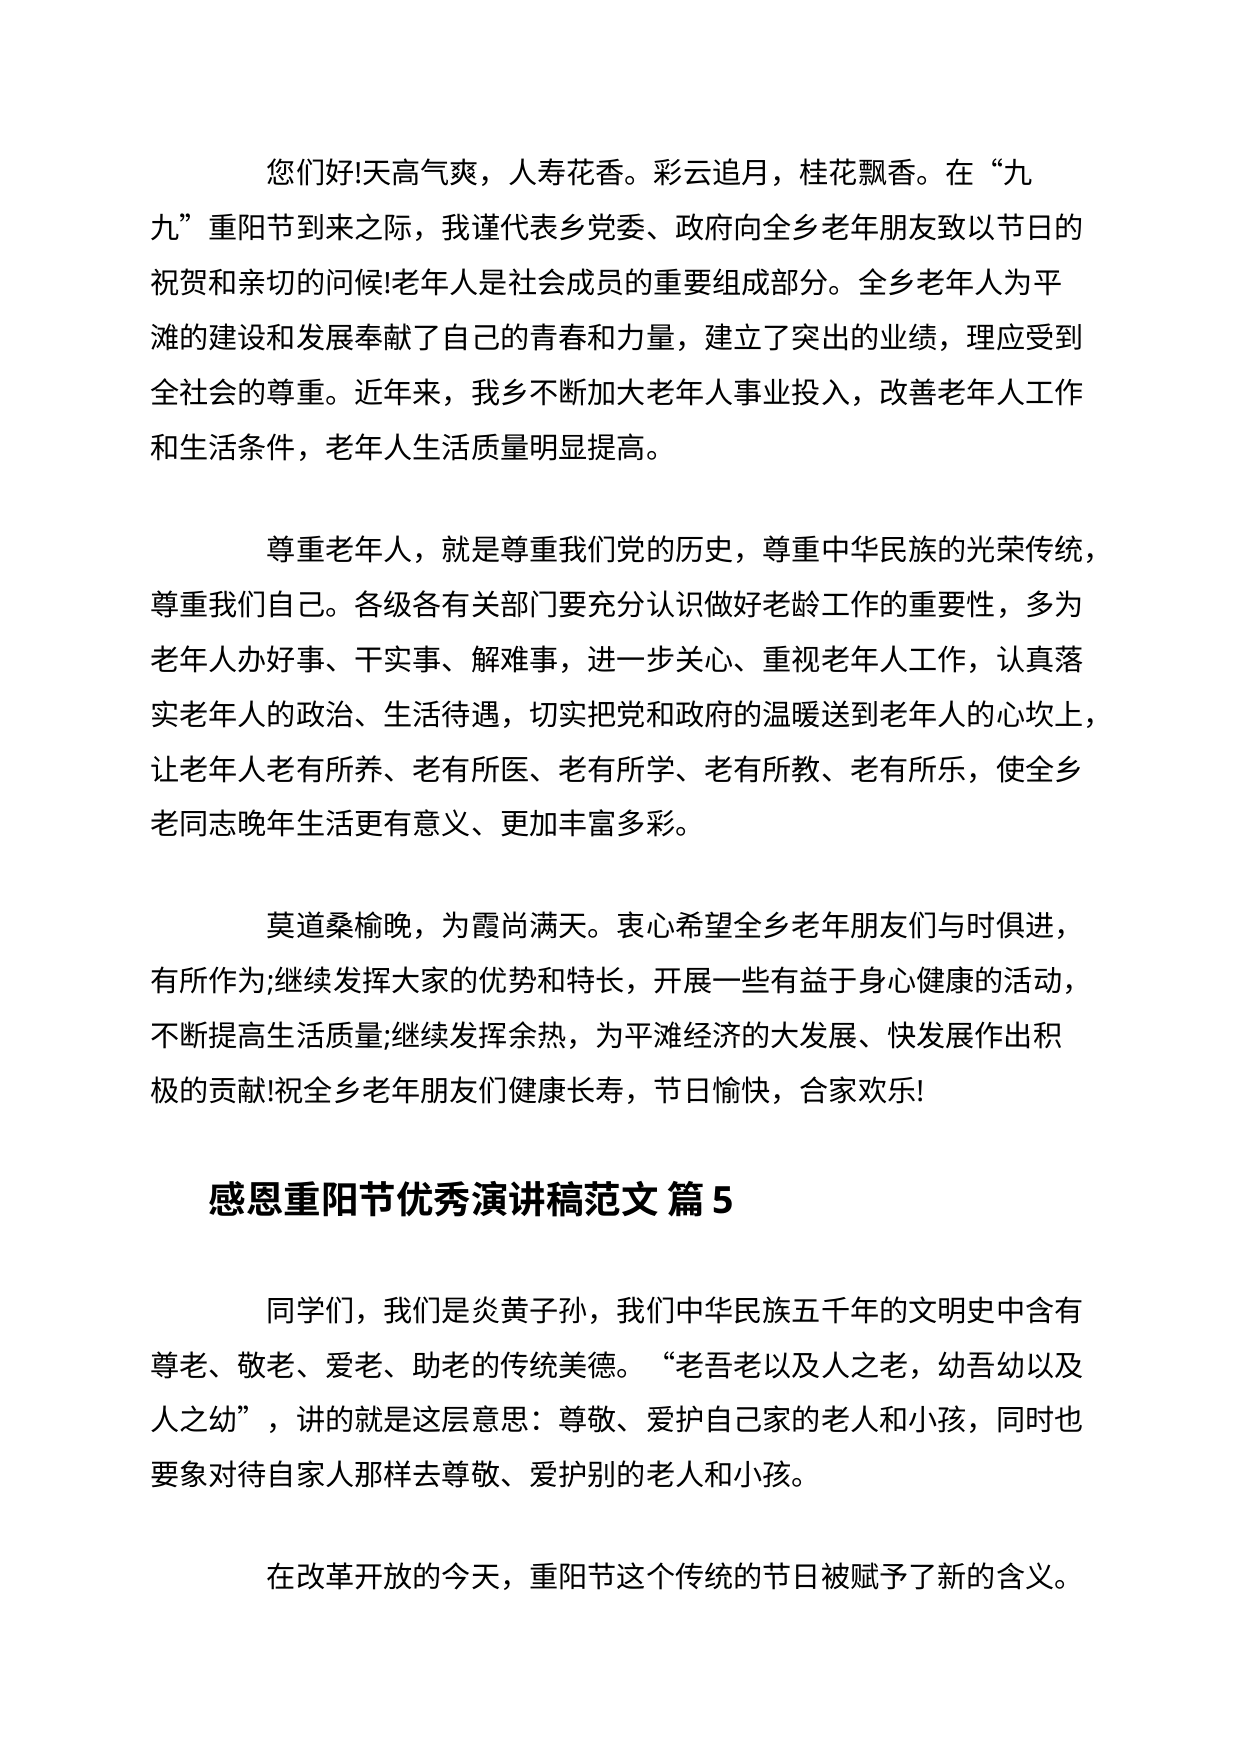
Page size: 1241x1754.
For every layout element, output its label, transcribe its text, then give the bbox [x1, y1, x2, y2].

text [150, 1554, 1090, 1596]
text 您们好!天高气爽，人寿花香。彩云追月，桂花飘香。在“九九”重阳节到来之际，我谨代表乡党委、政府向全乡老年朋友致以节日的祝贺和亲切的问候!老年人是社会成员的重要组成部分。全乡老年人为平滩的建设和发展奉献了自己的青春和力量，建立了突出的业绩，理应受到全社会的尊重。近年来，我乡不断加大老年人事业投入，改善老年人工作和生活条件，老年人生活质量明显提高。 [150, 150, 1090, 467]
text 同学们，我们是炎黄子孙，我们中华民族五千年的文明史中含有尊老、敬老、爱老、助老的传统美德。“老吾老以及人之老，幼吾幼以及人之幼”，讲的就是这层意思：尊敬、爱护自己家的老人和小孩，同时也要象对待自家人那样去尊敬、爱护别的老人和小孩。 [150, 1287, 1090, 1494]
text 感恩重阳节优秀演讲稿范文 篇5 [150, 1169, 1090, 1224]
text 尊重老年人，就是尊重我们党的历史，尊重中华民族的光荣传统，尊重我们自己。各级各有关部门要充分认识做好老龄工作的重要性，多为老年人办好事、干实事、解难事，进一步关心、重视老年人工作，认真落实老年人的政治、生活待遇，切实把党和政府的温暖送到老年人的心坎上，让老年人老有所养、老有所医、老有所学、老有所教、老有所乐，使全乡老同志晚年生活更有意义、更加丰富多彩。 [150, 526, 1090, 843]
text 莫道桑榆晚，为霞尚满天。衷心希望全乡老年朋友们与时俱进，有所作为;继续发挥大家的优势和特长，开展一些有益于身心健康的活动，不断提高生活质量;继续发挥余热，为平滩经济的大发展、快发展作出积极的贡献!祝全乡老年朋友们健康长寿，节日愉快，合家欢乐! [150, 903, 1090, 1110]
